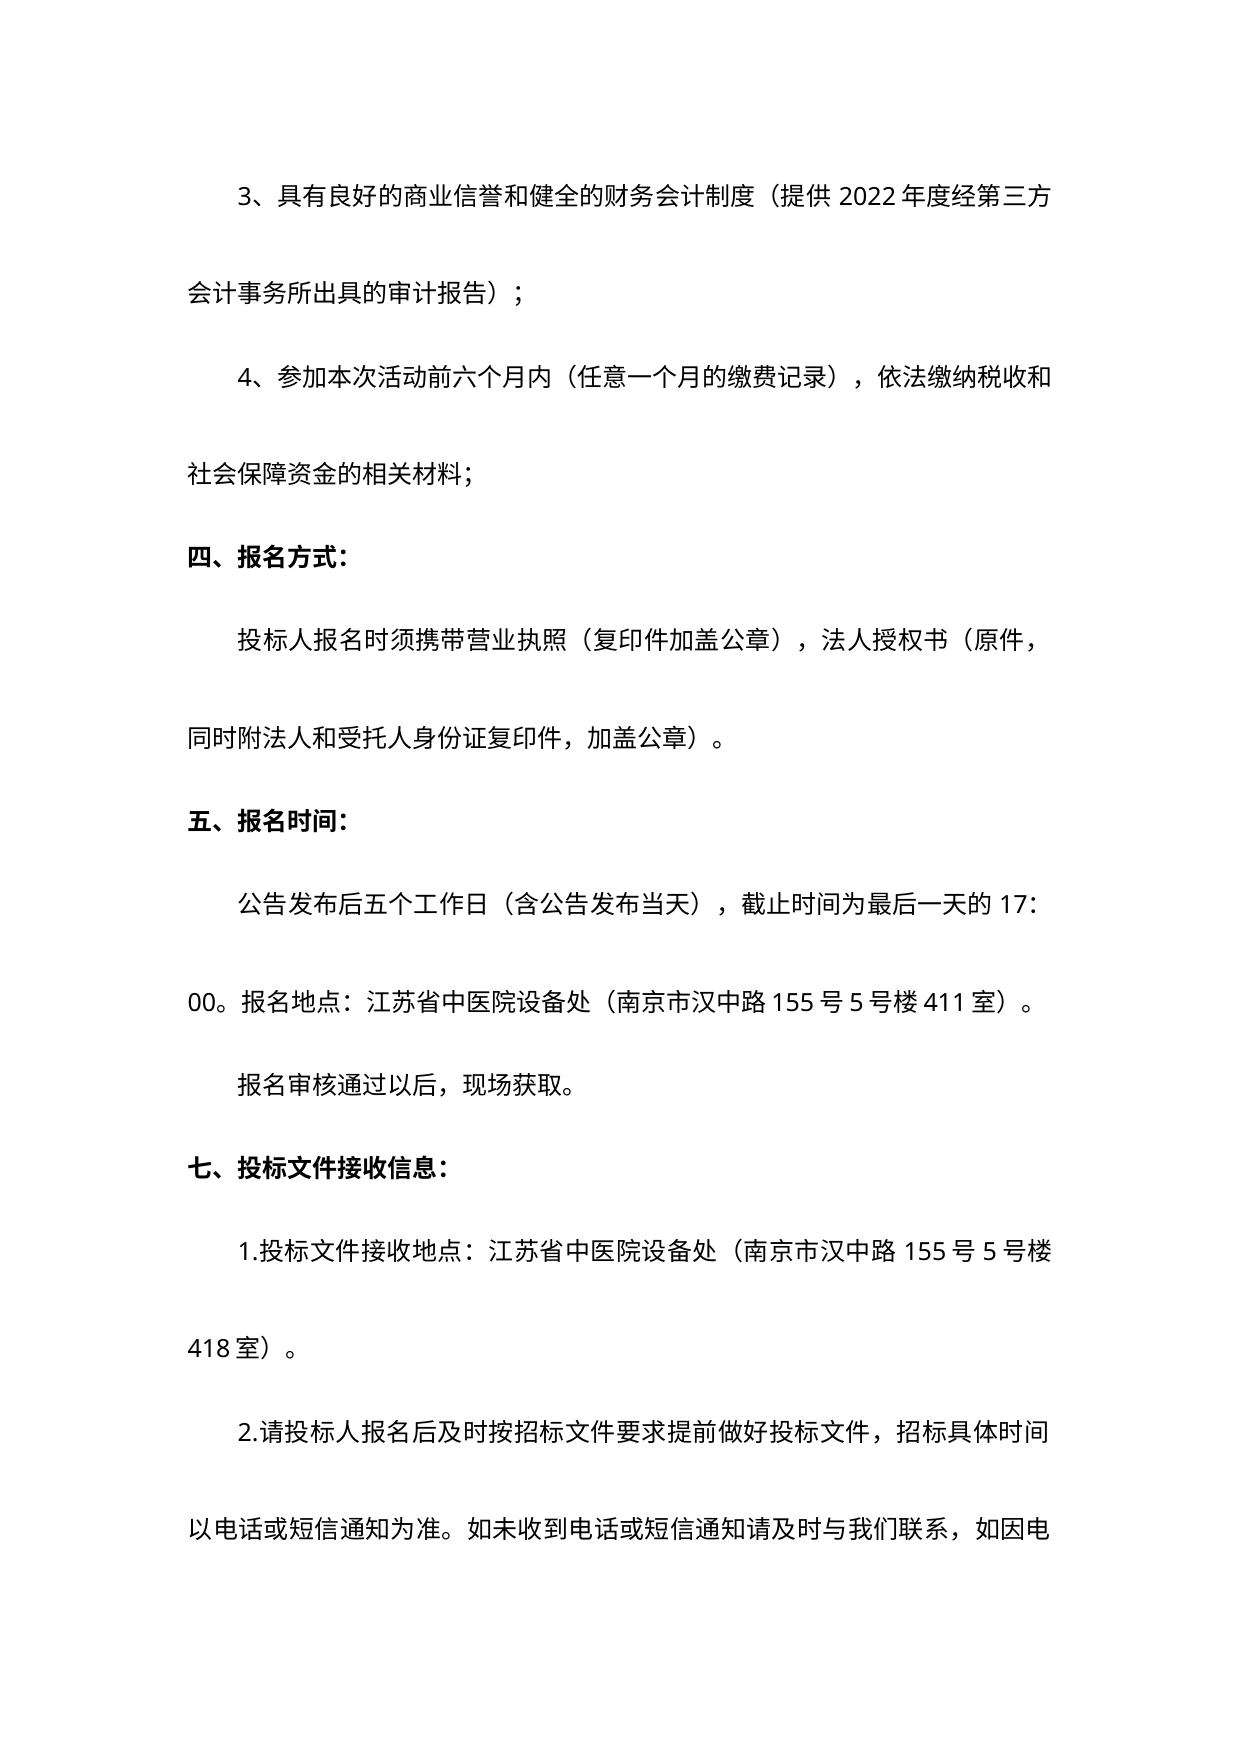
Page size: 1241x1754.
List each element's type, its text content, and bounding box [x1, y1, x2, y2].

text 五、报名时间： [187, 787, 1053, 852]
text 4、参加本次活动前六个月内（任意一个月的缴费记录），依法缴纳税收和社会保障资金的相关材料； [187, 343, 1053, 505]
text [187, 1398, 1053, 1560]
text 四、报名方式： [187, 523, 1053, 588]
text 3、具有良好的商业信誉和健全的财务会计制度（提供2022年度经第三方会计事务所出具的审计报告）； [187, 162, 1053, 324]
text 1.投标文件接收地点：江苏省中医院设备处（南京市汉中路155号5号楼418室）。 [187, 1217, 1053, 1379]
text 投标人报名时须携带营业执照（复印件加盖公章），法人授权书（原件，同时附法人和受托人身份证复印件，加盖公章）。 [187, 606, 1053, 769]
text 七、投标文件接收信息： [187, 1134, 1053, 1199]
text 报名审核通过以后，现场获取。 [187, 1051, 1053, 1116]
text 公告发布后五个工作日（含公告发布当天），截止时间为最后一天的17：00。报名地点：江苏省中医院设备处（南京市汉中路155号5号楼411室）。 [187, 870, 1053, 1033]
